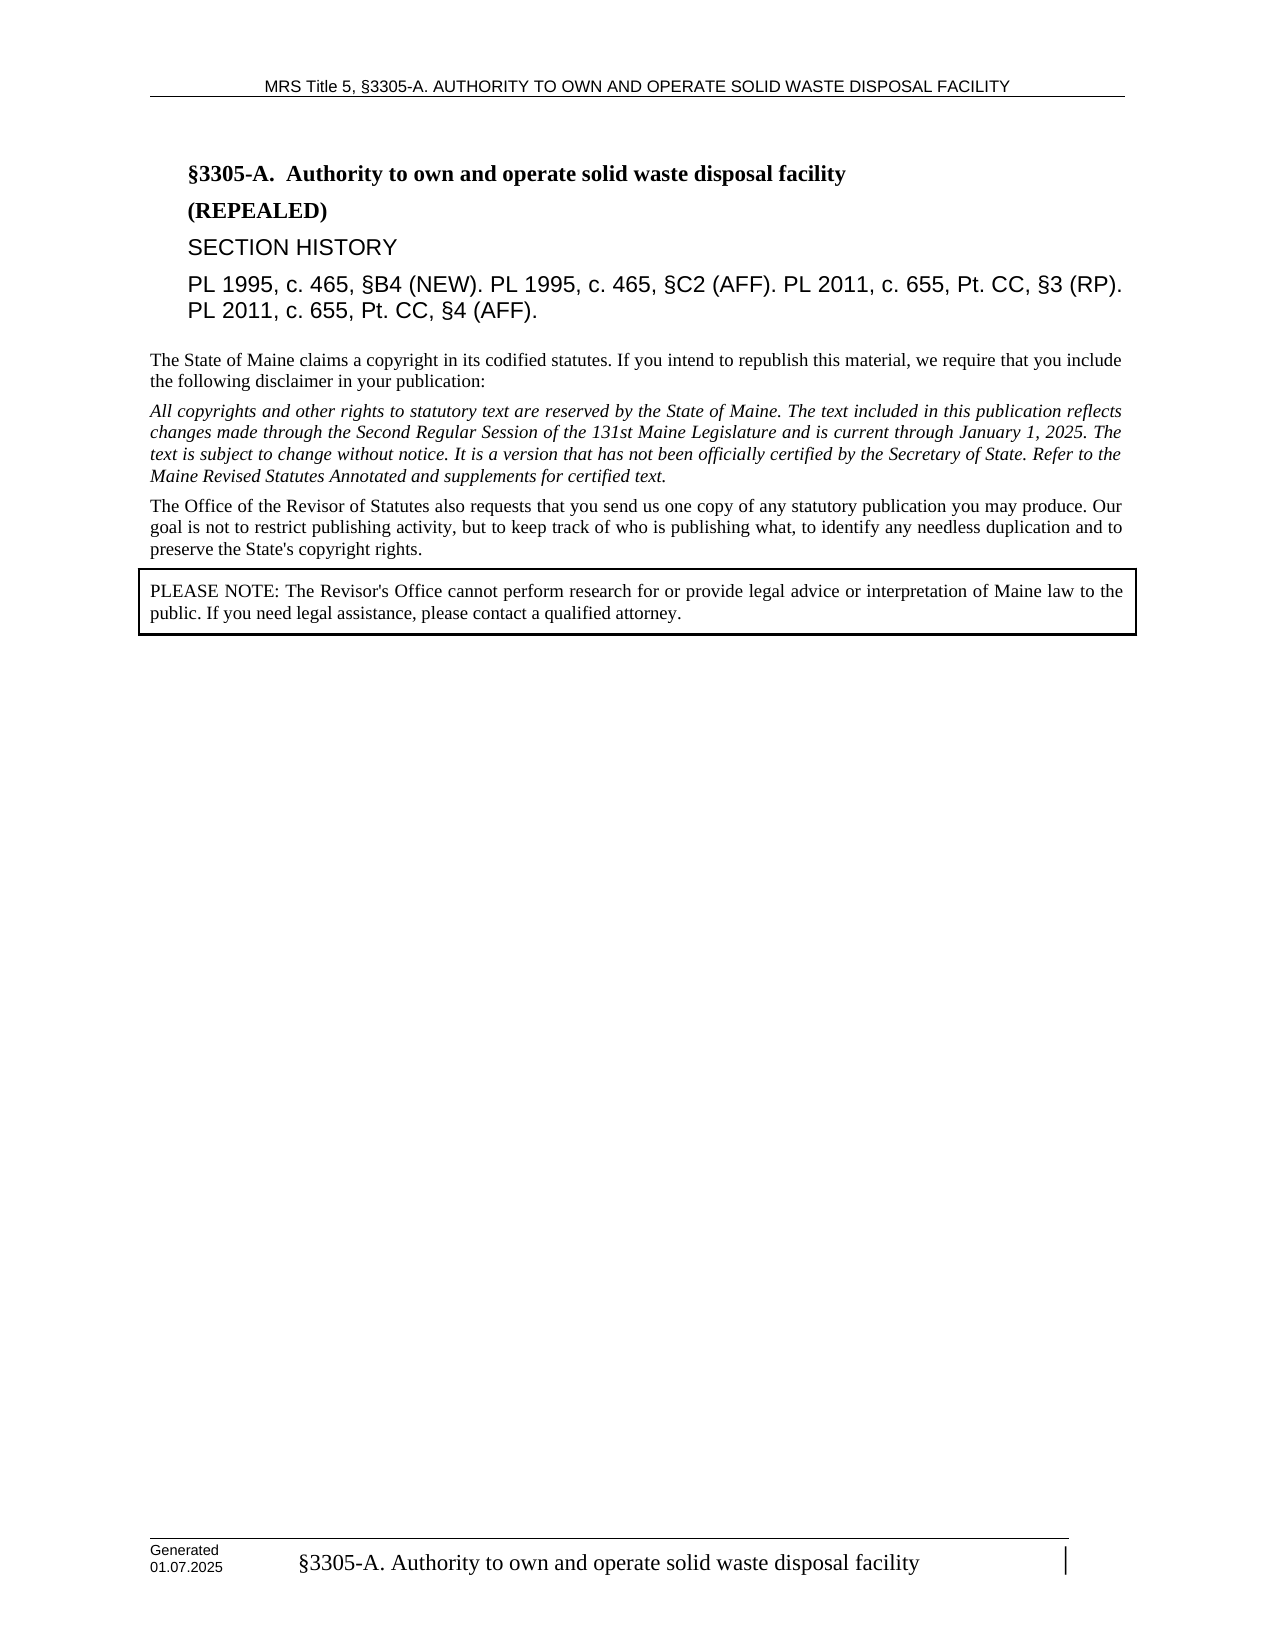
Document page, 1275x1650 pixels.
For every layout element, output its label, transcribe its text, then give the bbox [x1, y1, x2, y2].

text PL 1995, c. 465, §B4 (NEW). PL 1995, c. 465, §C2 (AFF). PL 2011, c. 655, Pt. CC, §3 (RP). PL 2011, c. 655, Pt. CC, §4 (AFF). [187, 271, 1125, 323]
text The Office of the Revisor of Statutes also requests that you send us one copy of any statutory publication you may produce. Our goal is not to restrict publishing activity, but to keep track of who is publishing what, to identify any needless duplication and to preserve the State's copyright rights. [150, 494, 1125, 559]
text PLEASE NOTE: The Revisor's Office cannot perform research for or provide legal advice or interpretation of Maine law to the public. If you need legal assistance, please contact a qualified attorney. [140, 570, 1135, 633]
text SECTION HISTORY [187, 234, 1125, 260]
text All copyrights and other rights to statutory text are reserved by the State of Maine. The text included in this publication reflects changes made through the Second Regular Session of the 131st Maine Legislature and is current through January 1, 2025 . The text is subject to change without notice. It is a version that has not been officially certified by the Secretary of State. Refer to the Maine Revised Statutes Annotated and supplements for certified text. [150, 400, 1125, 486]
text The State of Maine claims a copyright in its codified statutes. If you intend to republish this material, we require that you include the following disclaimer in your publication: [150, 348, 1125, 392]
text (REPEALED) [187, 197, 1125, 223]
text §3305-A. Authority to own and operate solid waste disposal facility [187, 160, 1125, 187]
